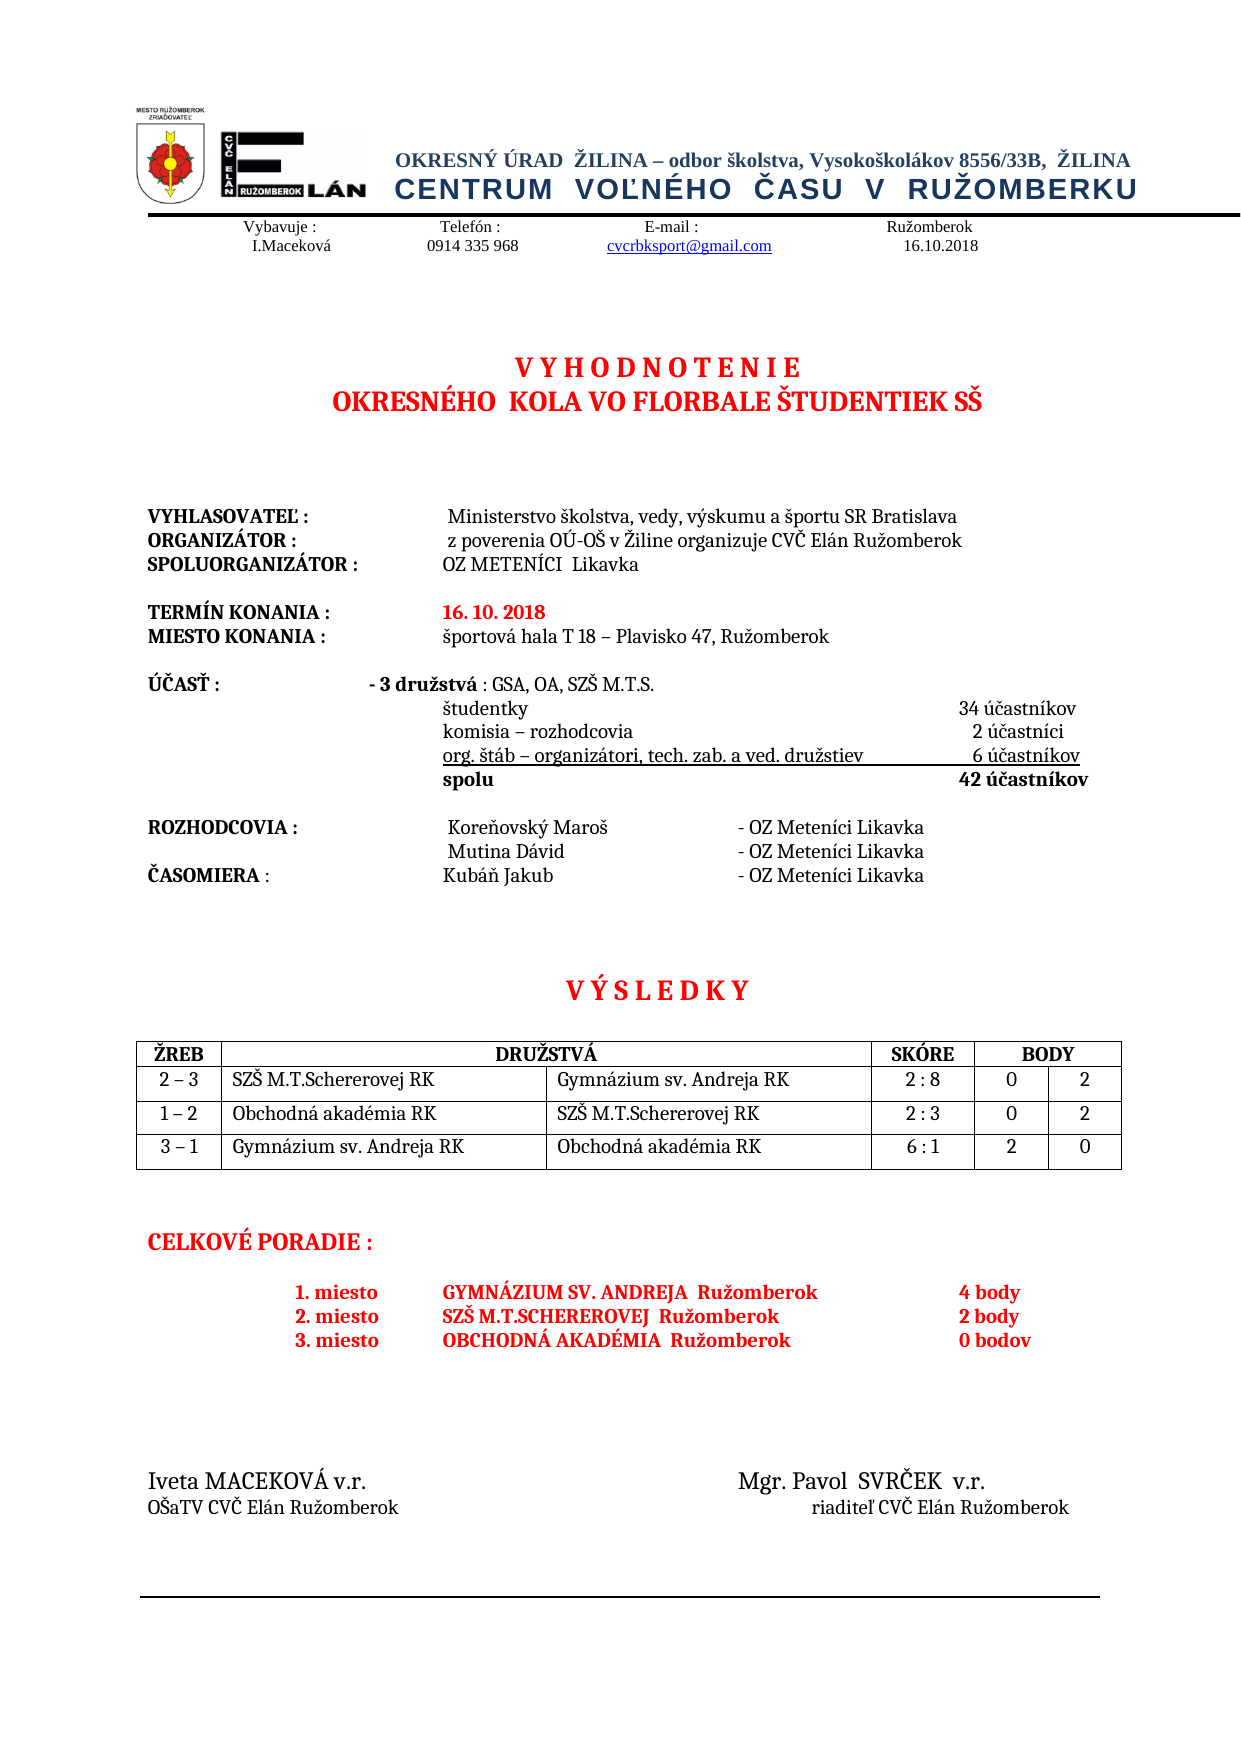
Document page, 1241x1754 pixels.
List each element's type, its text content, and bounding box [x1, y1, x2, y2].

table_cell Obchodná akadémia RK [547, 1135, 871, 1169]
text 2. miesto SZŠ M.T.SCHEREROVEJ Ružomberok 2 body [295, 1304, 1167, 1328]
table_cell SZŠ M.T.Schererovej RK [222, 1067, 546, 1101]
table_cell 2 : 3 [872, 1102, 974, 1134]
text študentky 34 účastníkov [369, 696, 1167, 720]
text Vybavuje : Telefón : E-mail : Ružomberok [148, 217, 1211, 236]
text CELKOVÉ PORADIE : [148, 1227, 1167, 1256]
text V Y H O D N O T E N I E [148, 351, 1167, 385]
table_header BODY [975, 1042, 1121, 1066]
text ORGANIZÁTOR : z poverenia OÚ-OŠ v Žiline organizuje CVČ Elán Ružomberok [148, 528, 1167, 552]
text VYHLASOVATEĽ : Ministerstvo školstva, vedy, výskumu a športu SR Bratislava [148, 504, 1167, 528]
table_cell 0 [975, 1102, 1048, 1134]
text I.Maceková 0914 335 968 cvcrbksport@gmail.com 16.10.2018 [148, 236, 1167, 255]
table_cell Obchodná akadémia RK [222, 1102, 546, 1134]
table_cell 2 [975, 1135, 1048, 1169]
table_header DRUŽSTVÁ [222, 1042, 871, 1066]
table_cell 2 – 3 [137, 1067, 221, 1101]
table_cell 0 [975, 1067, 1048, 1101]
table_cell SZŠ M.T.Schererovej RK [547, 1102, 871, 1134]
table_header ŽREB [137, 1042, 221, 1066]
text 3. miesto OBCHODNÁ AKADÉMIA Ružomberok 0 bodov [295, 1328, 1167, 1352]
table_cell 2 [1049, 1067, 1121, 1101]
table_cell 0 [1049, 1135, 1121, 1169]
text ROZHODCOVIA : Koreňovský Maroš - OZ Meteníci Likavka [148, 816, 1167, 840]
table_cell 2 : 8 [872, 1067, 974, 1101]
table_cell 1 – 2 [137, 1102, 221, 1134]
text ČASOMIERA : Kubáň Jakub - OZ Meteníci Likavka [148, 864, 1167, 888]
text CENTRUM VOĽNÉHO ČASU V RUŽOMBERKU [148, 172, 1240, 213]
text Mutina Dávid - OZ Meteníci Likavka [148, 840, 1167, 864]
text V Ý S L E D K Y [148, 974, 1167, 1008]
text spolu 42 účastníkov [148, 768, 1167, 792]
text MIESTO KONANIA : športová hala T 18 – Plavisko 47, Ružomberok [148, 624, 1167, 648]
text 1. miesto GYMNÁZIUM SV. ANDREJA Ružomberok 4 body [221, 1280, 1167, 1304]
table_cell 2 [1049, 1102, 1121, 1134]
table_cell 3 – 1 [137, 1135, 221, 1169]
text OŠaTV CVČ Elán Ružomberok riaditeľ CVČ Elán Ružomberok [148, 1496, 1167, 1520]
table_cell 6 : 1 [872, 1135, 974, 1169]
table_header SKÓRE [872, 1042, 974, 1066]
picture [218, 129, 367, 148]
text Iveta MACEKOVÁ v.r. Mgr. Pavol SVRČEK v.r. [148, 1467, 1167, 1496]
text SPOLUORGANIZÁTOR : OZ METENÍCI Likavka [148, 552, 1167, 576]
text TERMÍN KONANIA : 16. 10. 2018 [148, 600, 1167, 624]
text ÚČASŤ : - 3 družstvá : GSA, OA, SZŠ M.T.S. [148, 672, 1167, 696]
table_cell Gymnázium sv. Andreja RK [222, 1135, 546, 1169]
picture [132, 100, 209, 208]
text OKRESNÉHO KOLA VO FLORBALE ŠTUDENTIEK SŠ [148, 385, 1167, 418]
text komisia – rozhodcovia 2 účastníci org. štáb – organizátori, tech. zab. a ved. družstiev 6 účastníkov [148, 720, 1167, 768]
text OKRESNÝ ÚRAD ŽILINA – odbor školstva, Vysokoškolákov 8556/33B, ŽILINA [209, 148, 1240, 172]
table_cell Gymnázium sv. Andreja RK [547, 1067, 871, 1101]
